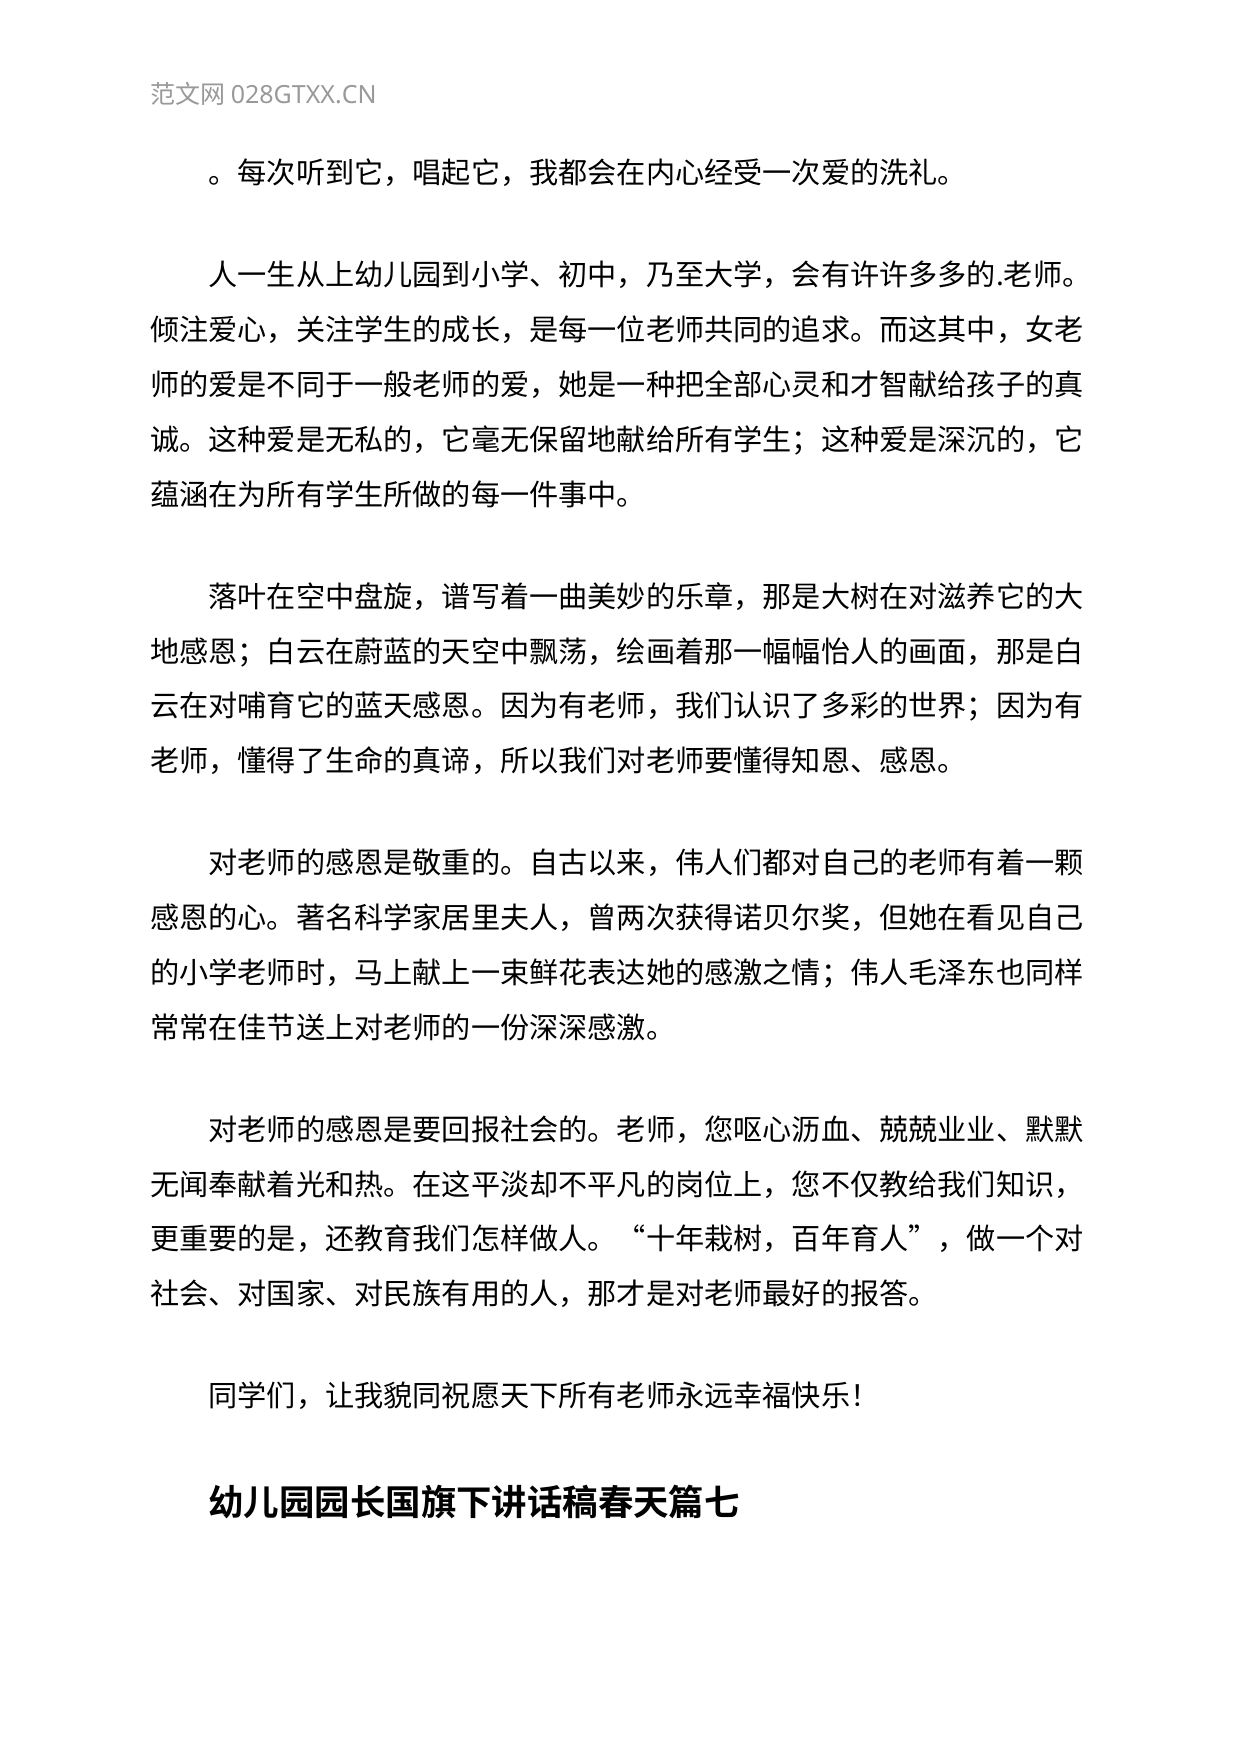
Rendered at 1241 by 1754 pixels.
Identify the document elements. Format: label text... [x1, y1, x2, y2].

text 对老师的感恩是敬重的。自古以来，伟人们都对自己的老师有着一颗感恩的心。著名科学家居里夫人，曾两次获得诺贝尔奖，但她在看见自己的小学老师时，马上献上一束鲜花表达她的感激之情；伟人毛泽东也同样常常在佳节送上对老师的一份深深感激。 [150, 840, 1090, 1047]
text 幼儿园园长国旗下讲话稿春天篇七 [150, 1474, 1090, 1526]
text 落叶在空中盘旋，谱写着一曲美妙的乐章，那是大树在对滋养它的大地感恩；白云在蔚蓝的天空中飘荡，绘画着那一幅幅怡人的画面，那是白云在对哺育它的蓝天感恩。因为有老师，我们认识了多彩的世界；因为有老师，懂得了生命的真谛，所以我们对老师要懂得知恩、感恩。 [150, 573, 1090, 780]
text 同学们，让我貌同祝愿天下所有老师永远幸福快乐！ [150, 1373, 1090, 1415]
text 对老师的感恩是要回报社会的。老师，您呕心沥血、兢兢业业、默默无闻奉献着光和热。在这平淡却不平凡的岗位上，您不仅教给我们知识，更重要的是，还教育我们怎样做人。“十年栽树，百年育人”，做一个对社会、对国家、对民族有用的人，那才是对老师最好的报答。 [150, 1106, 1090, 1313]
text 。每次听到它，唱起它，我都会在内心经受一次爱的洗礼。 [150, 150, 1090, 192]
text 人一生从上幼儿园到小学、初中，乃至大学，会有许许多多的.老师。倾注爱心，关注学生的成长，是每一位老师共同的追求。而这其中，女老师的爱是不同于一般老师的爱，她是一种把全部心灵和才智献给孩子的真诚。这种爱是无私的，它毫无保留地献给所有学生；这种爱是深沉的，它蕴涵在为所有学生所做的每一件事中。 [150, 252, 1090, 514]
